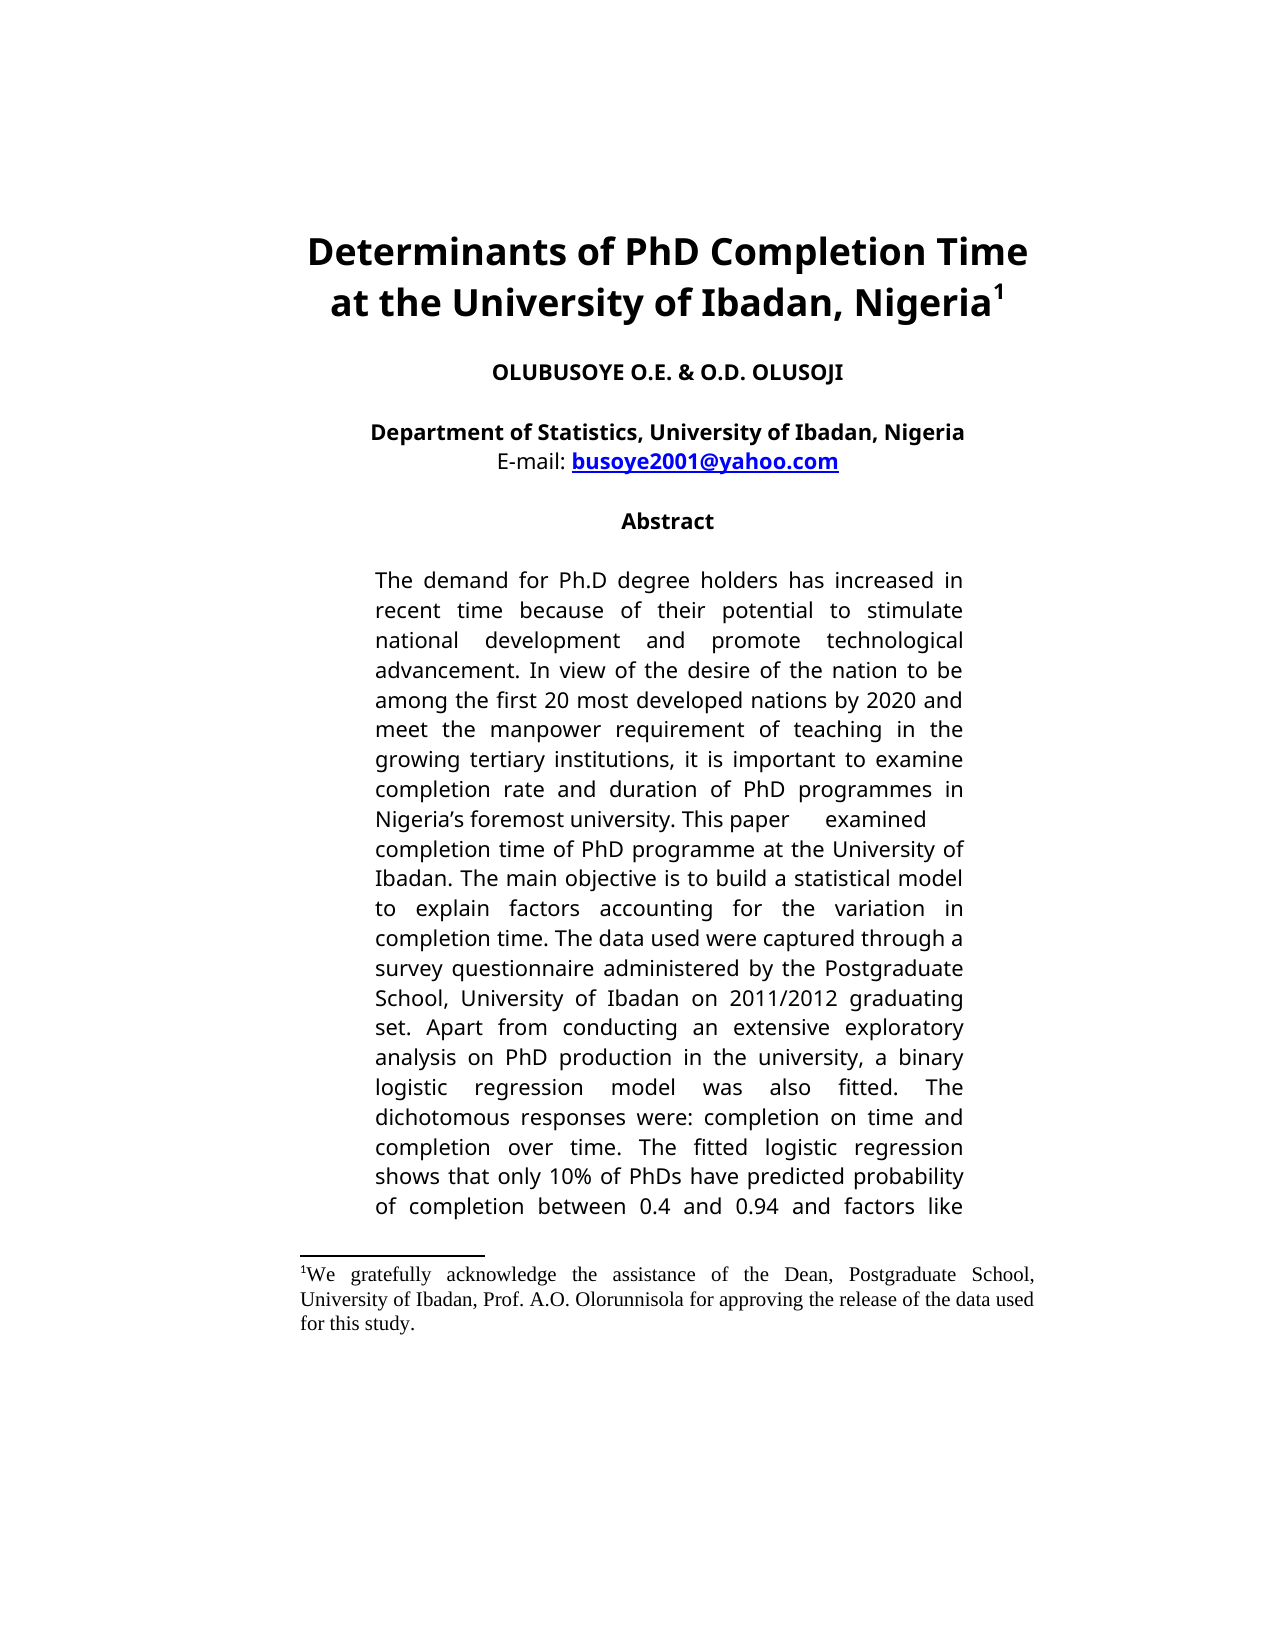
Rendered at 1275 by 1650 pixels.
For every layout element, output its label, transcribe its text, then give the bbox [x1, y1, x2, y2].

text E-mail: busoye2001@yahoo.com [300, 446, 1035, 476]
text Abstract [300, 506, 1035, 536]
text OLUBUSOYE O.E. & O.D. OLUSOJI [300, 357, 1035, 387]
text Department of Statistics, University of Ibadan, Nigeria [300, 416, 1035, 446]
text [375, 565, 964, 1221]
text Determinants of PhD Completion Time at the University of Ibadan, Nigeria [300, 225, 1035, 327]
